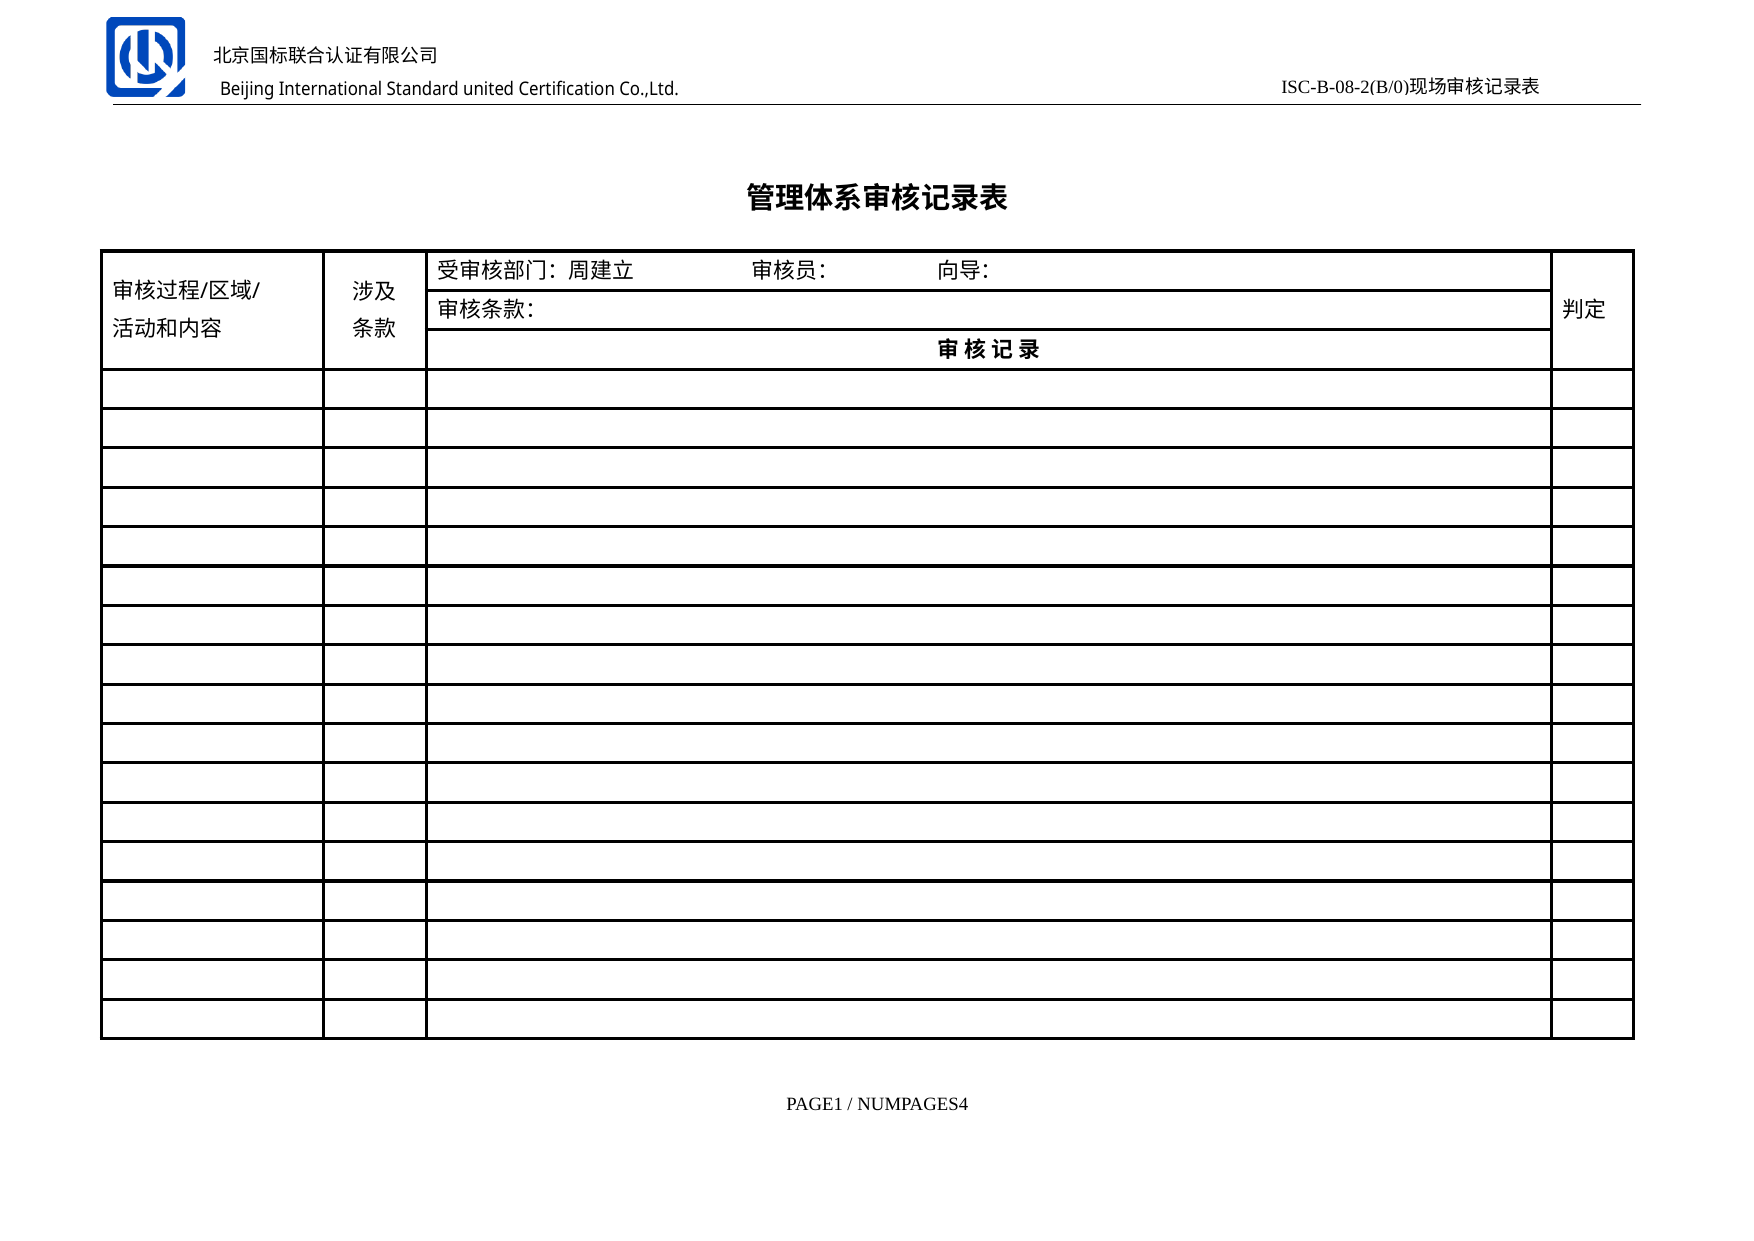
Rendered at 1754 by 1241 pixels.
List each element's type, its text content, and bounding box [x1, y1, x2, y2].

table_cell [428, 804, 1550, 840]
table_cell 审 核 记 录 [428, 331, 1550, 367]
table_cell [428, 961, 1550, 997]
table_cell [1553, 804, 1632, 840]
table_cell [325, 1001, 425, 1037]
table_cell [325, 764, 425, 801]
table_cell [103, 1001, 322, 1037]
table_cell 审核条款： [428, 292, 1550, 328]
table_cell [428, 725, 1550, 761]
table_cell [1553, 410, 1632, 446]
table_cell [428, 410, 1550, 446]
table_cell [103, 489, 322, 525]
table_cell [1553, 646, 1632, 682]
table_cell [428, 646, 1550, 682]
table_cell [325, 646, 425, 682]
table_header 涉及 条款 [325, 253, 425, 367]
table_cell [428, 922, 1550, 958]
table_header 受审核部门：周建立 审核员： 向导： [428, 253, 1550, 289]
table_cell [1553, 528, 1632, 564]
table_cell [428, 568, 1550, 604]
table_cell [325, 528, 425, 564]
table_cell [325, 883, 425, 919]
table_cell [1553, 1001, 1632, 1037]
table_cell [103, 883, 322, 919]
table_cell [103, 568, 322, 604]
table_cell [1553, 843, 1632, 879]
table_cell [103, 410, 322, 446]
table_cell [1553, 607, 1632, 643]
table_cell [325, 371, 425, 407]
text 管理体系审核记录表 [112, 163, 1641, 228]
table_cell [428, 843, 1550, 879]
table_cell [103, 843, 322, 879]
table_cell [1553, 489, 1632, 525]
table_cell [103, 371, 322, 407]
table_header 判定 [1553, 253, 1632, 367]
table_cell [1553, 449, 1632, 486]
table_cell [103, 764, 322, 801]
table_cell [103, 804, 322, 840]
table_cell [1553, 371, 1632, 407]
table_cell [428, 883, 1550, 919]
table_cell [428, 686, 1550, 722]
table_header 审核过程/区域/ 活动和内容 [103, 253, 322, 367]
table_cell [103, 922, 322, 958]
table_cell [1553, 568, 1632, 604]
table_cell [428, 489, 1550, 525]
table_cell [325, 725, 425, 761]
table_cell [325, 449, 425, 486]
table_cell [1553, 922, 1632, 958]
table_cell [325, 489, 425, 525]
table_cell [1553, 686, 1632, 722]
table_cell [325, 843, 425, 879]
table_cell [1553, 883, 1632, 919]
table_cell [428, 528, 1550, 564]
table_cell [325, 804, 425, 840]
table_cell [1553, 725, 1632, 761]
table_cell [103, 961, 322, 997]
table_cell [103, 607, 322, 643]
table_cell [103, 449, 322, 486]
table_cell [103, 725, 322, 761]
table_cell [428, 1001, 1550, 1037]
table_cell [325, 686, 425, 722]
table_cell [428, 764, 1550, 801]
table_cell [103, 646, 322, 682]
table_cell [325, 961, 425, 997]
table_cell [428, 371, 1550, 407]
table_cell [325, 922, 425, 958]
table_cell [1553, 764, 1632, 801]
table_cell [325, 410, 425, 446]
table_cell [325, 568, 425, 604]
picture [106, 17, 186, 97]
table_cell [325, 607, 425, 643]
table_cell [103, 686, 322, 722]
table_cell [428, 607, 1550, 643]
table_cell [428, 449, 1550, 486]
table_cell [103, 528, 322, 564]
table_cell [1553, 961, 1632, 997]
